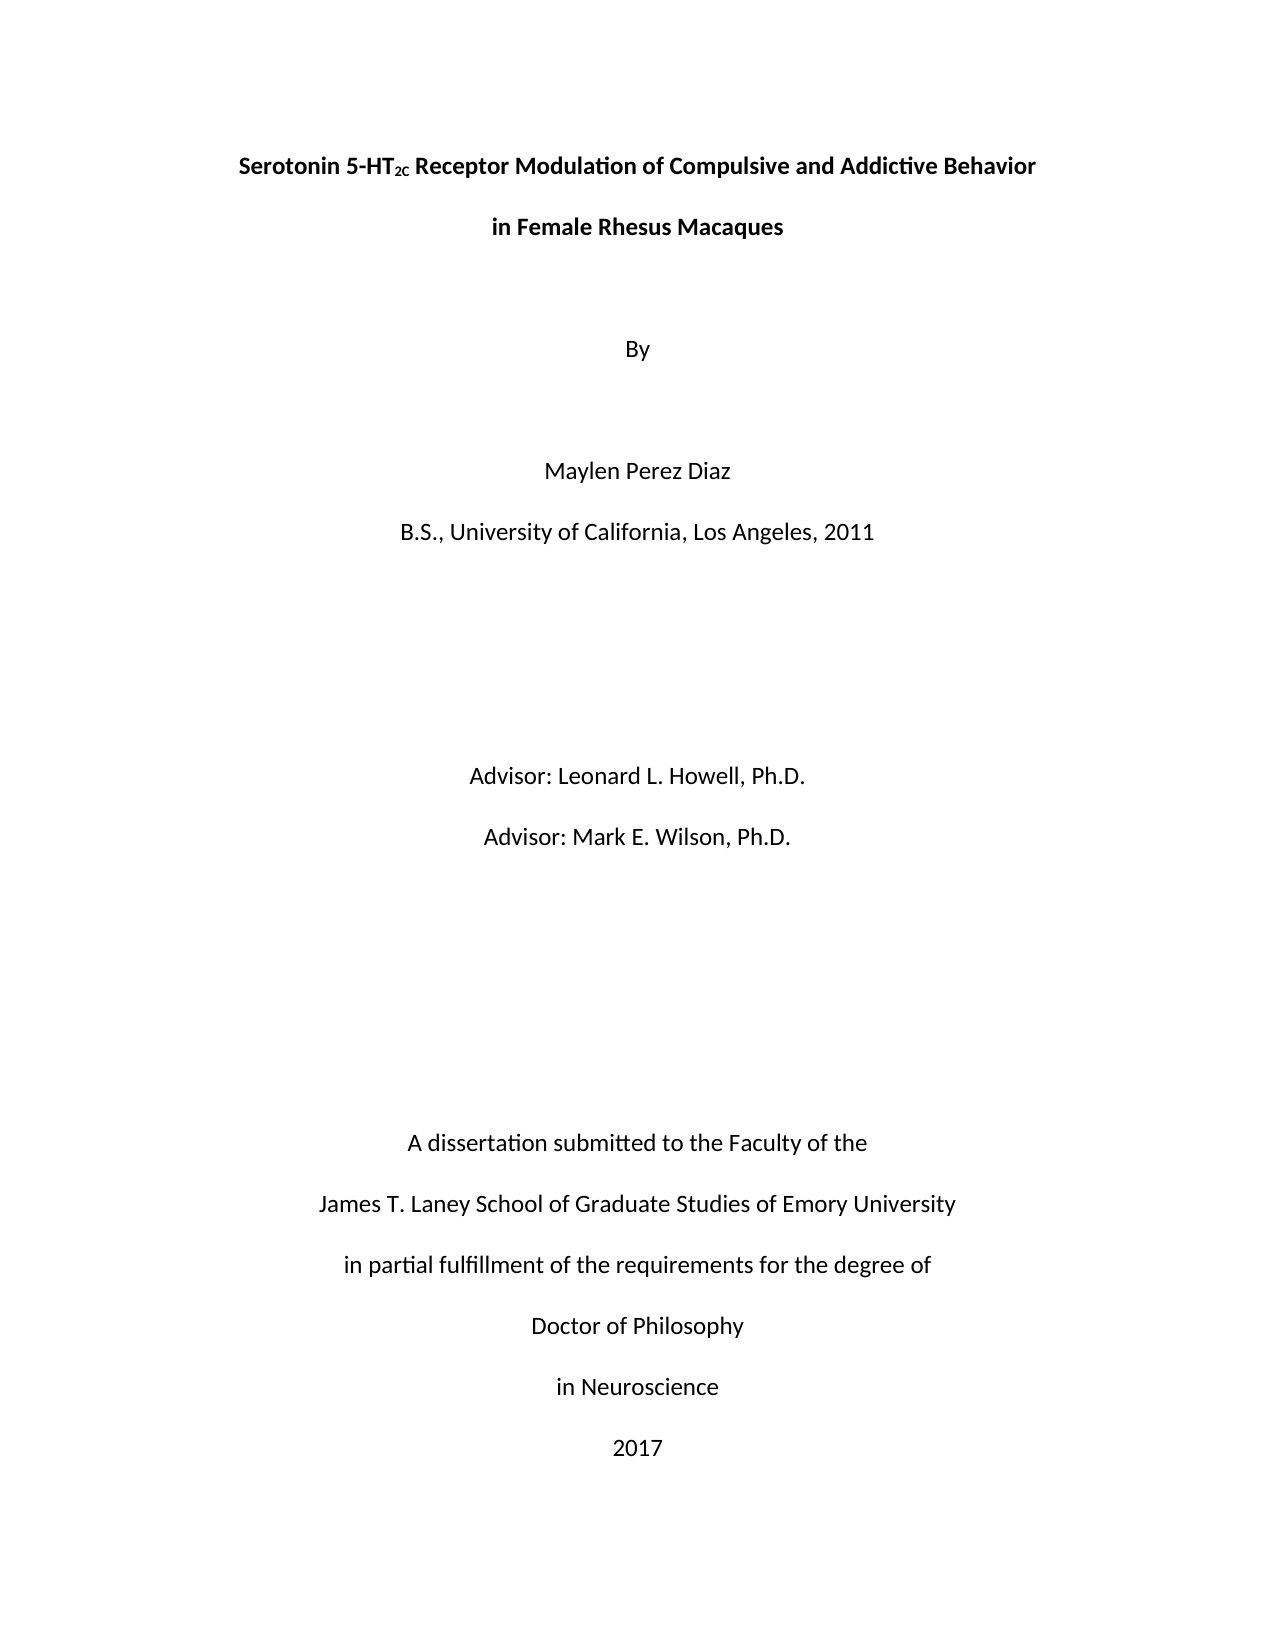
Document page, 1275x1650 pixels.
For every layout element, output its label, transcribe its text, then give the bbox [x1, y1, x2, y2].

text Serotonin 5-HT2C Receptor Modulation of Compulsive and Addictive Behavior [150, 150, 1125, 181]
text Advisor: Leonard L. Howell, Ph.D. [150, 760, 1125, 791]
text James T. Laney School of Graduate Studies of Emory University [150, 1188, 1125, 1218]
text By [150, 333, 1125, 364]
text A dissertation submitted to the Faculty of the [150, 1127, 1125, 1157]
text in Neuroscience [150, 1371, 1125, 1401]
text Maylen Perez Diaz [150, 455, 1125, 486]
text in Female Rhesus Macaques [150, 211, 1125, 242]
text B.S., University of California, Los Angeles, 2011 [150, 516, 1125, 547]
text Doctor of Philosophy [150, 1310, 1125, 1340]
text Advisor: Mark E. Wilson, Ph.D. [150, 821, 1125, 852]
text 2017 [150, 1432, 1125, 1462]
text in partial fulfillment of the requirements for the degree of [150, 1249, 1125, 1279]
